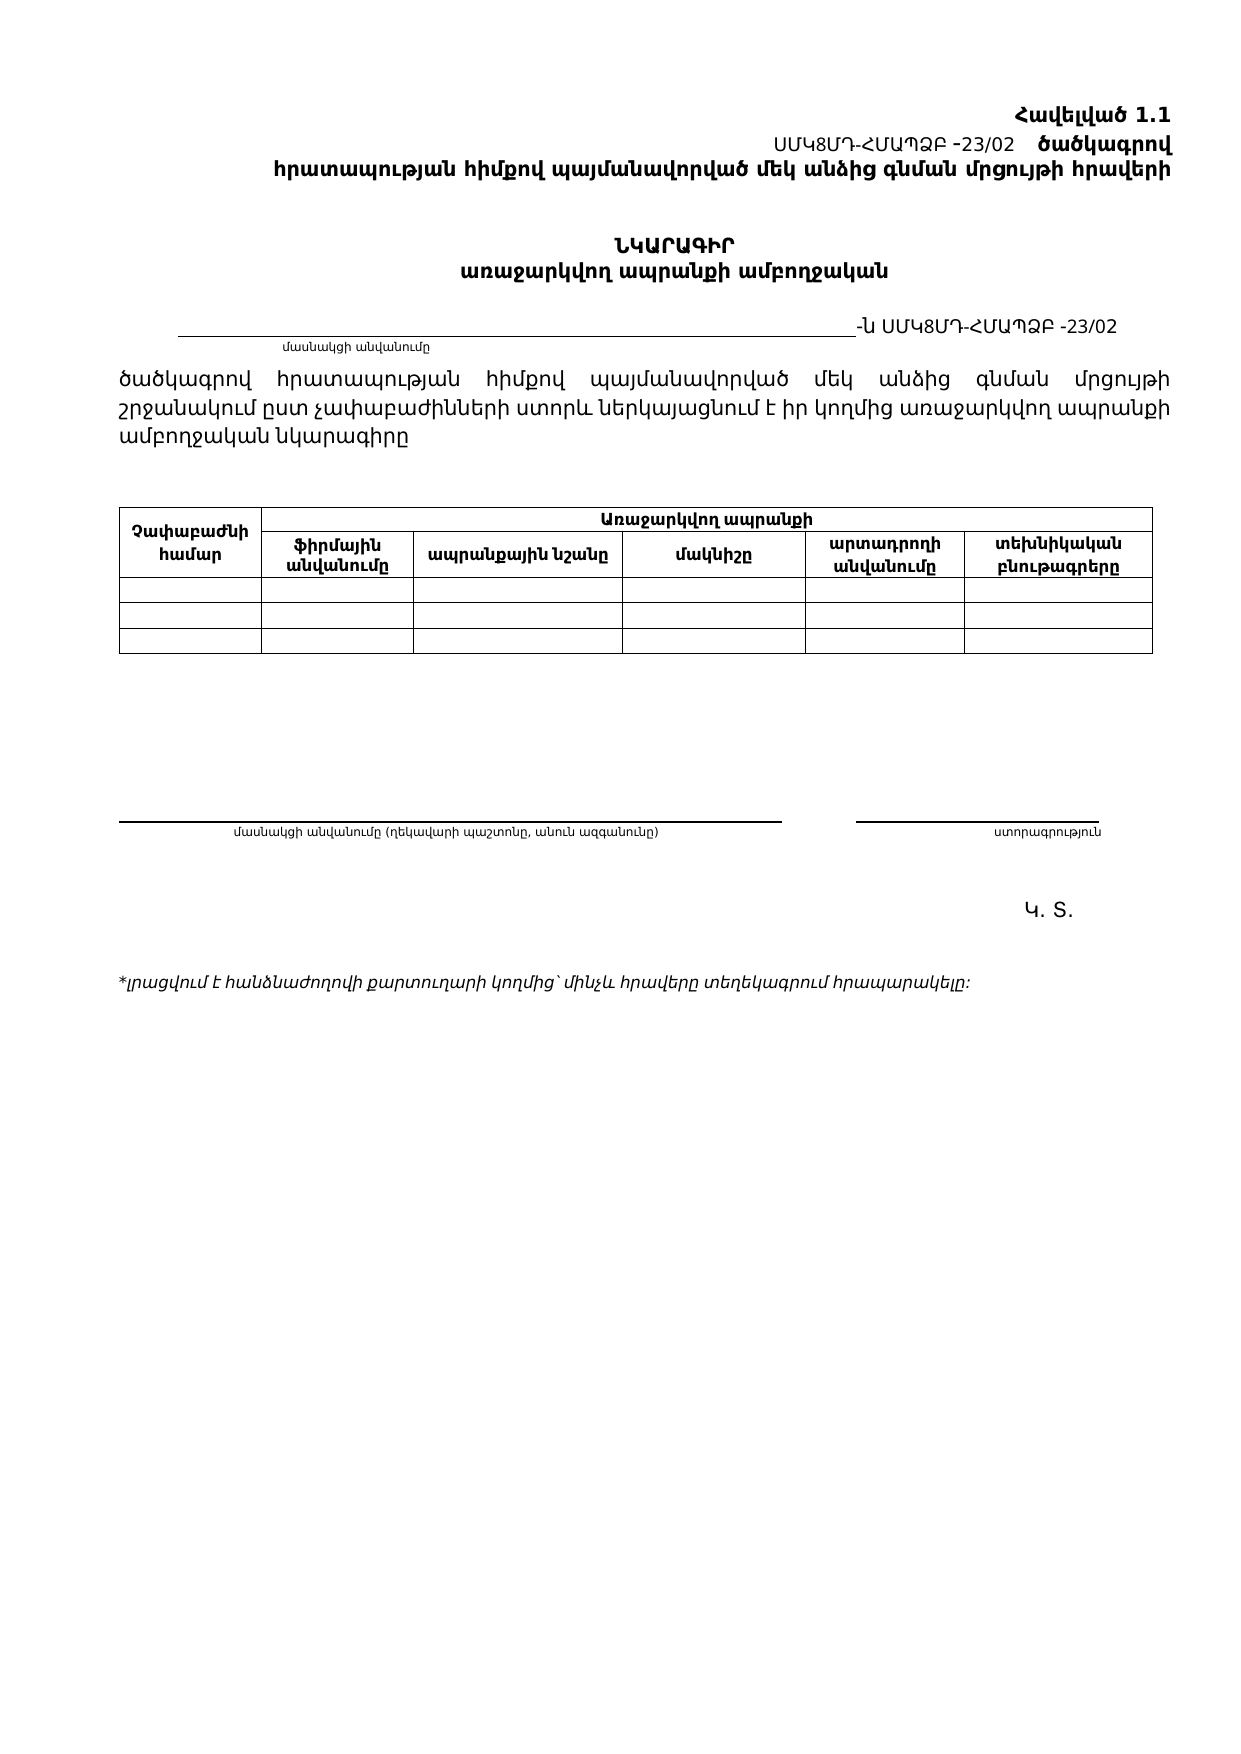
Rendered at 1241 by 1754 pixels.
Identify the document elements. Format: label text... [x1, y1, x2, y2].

table_cell [414, 603, 622, 628]
table_cell [965, 629, 1152, 653]
text ՍՄԿ8ՄԴ-ՀՄԱՊՁԲ -23/02 ծածկագրով [118, 128, 1171, 157]
table_cell ֆիրմային անվանումը [262, 532, 413, 577]
table_cell [623, 578, 805, 602]
table_cell ապրանքային նշանը [414, 532, 622, 577]
table_cell արտադրողի անվանումը [806, 532, 964, 577]
text *լրացվում է հանձնաժողովի քարտուղարի կողմից` մինչև հրավերը տեղեկագրում հրապարակելը: [118, 971, 1171, 993]
table_header Առաջարկվող ապրանքի [262, 508, 1152, 531]
text հրատապության հիմքով պայմանավորված մեկ անձից գնման մրցույթի հրավերի [118, 157, 1171, 181]
text -ն ՍՄԿ8ՄԴ-ՀՄԱՊՁԲ -23/02 [118, 312, 1171, 340]
table_cell [965, 578, 1152, 602]
table_cell [623, 629, 805, 653]
table_cell [414, 629, 622, 653]
table_cell [262, 578, 413, 602]
table_cell [623, 603, 805, 628]
subtitle Հավելված 1.1 [118, 103, 1171, 128]
table_cell [806, 578, 964, 602]
text Կ. Տ. [118, 898, 1171, 922]
table_cell տեխնիկական բնութագրերը [965, 532, 1152, 577]
table_cell [806, 629, 964, 653]
subtitle առաջարկվող ապրանքի ամբողջական [118, 259, 1171, 283]
table_cell [262, 603, 413, 628]
subtitle ՆԿԱՐԱԳԻՐ [118, 234, 1171, 259]
table_cell [414, 578, 622, 602]
table_header Չափաբաժնի համար [120, 508, 261, 577]
table_cell [965, 603, 1152, 628]
table_cell [120, 629, 261, 653]
table_cell [806, 603, 964, 628]
text ծածկագրով հրատապության հիմքով պայմանավորված մեկ անձից գնման մրցույթի շրջանակում ըստ չափաբաժինների ստորև ներկայացնում է իր կողմից առաջարկվող ապրանքի ամբողջական նկարագիրը [118, 364, 1171, 449]
text մասնակցի անվանումը (ղեկավարի պաշտոնը, անուն ազգանունը) ստորագրություն [118, 825, 1171, 849]
text մասնակցի անվանումը [118, 340, 1171, 364]
table_cell [262, 629, 413, 653]
table_cell [120, 603, 261, 628]
table_cell [120, 578, 261, 602]
table_cell մակնիշը [623, 532, 805, 577]
